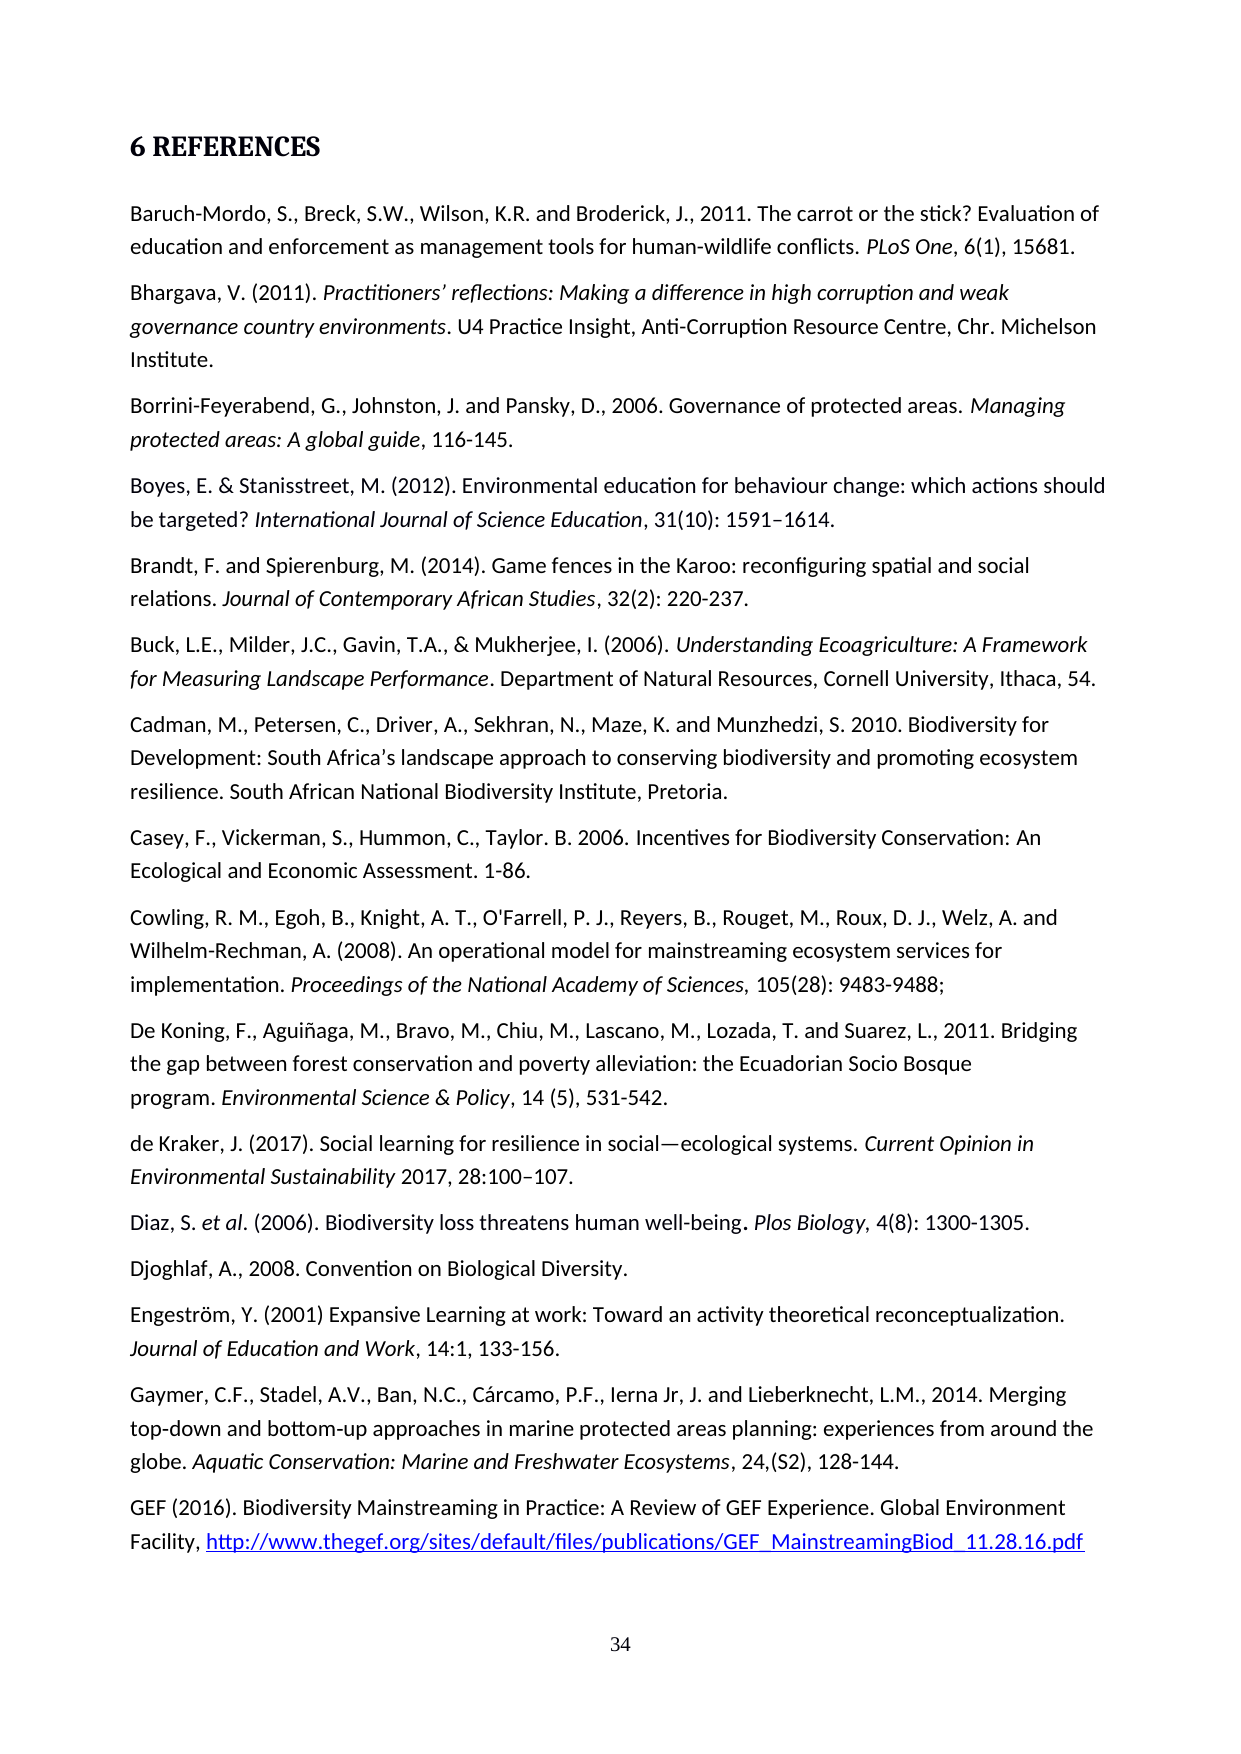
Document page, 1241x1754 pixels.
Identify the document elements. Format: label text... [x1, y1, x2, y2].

text Diaz, S. et al. (2006). Biodiversity loss threatens human well-being. Plos Biology, 4(8): 1300-1305. [130, 1208, 1110, 1236]
text GEF (2016). Biodiversity Mainstreaming in Practice: A Review of GEF Experience. Global Environment Facility, http://www.thegef.org/sites/default/files/publications/GEF_MainstreamingBiod_11.28.16.pdf [130, 1493, 1110, 1555]
text Brandt, F. and Spierenburg, M. (2014). Game fences in the Karoo: reconfiguring spatial and social relations. Journal of Contemporary African Studies, 32(2): 220-237. [130, 551, 1110, 612]
text Cadman, M., Petersen, C., Driver, A., Sekhran, N., Maze, K. and Munzhedzi, S. 2010. Biodiversity for Development: South Africa’s landscape approach to conserving biodiversity and promoting ecosystem resilience. South African National Biodiversity Institute, Pretoria. [130, 710, 1110, 805]
text Boyes, E. & Stanisstreet, M. (2012). Environmental education for behaviour change: which actions should be targeted? International Journal of Science Education, 31(10): 1591–1614. [130, 471, 1110, 533]
text De Koning, F., Aguiñaga, M., Bravo, M., Chiu, M., Lascano, M., Lozada, T. and Suarez, L., 2011. Bridging the gap between forest conservation and poverty alleviation: the Ecuadorian Socio Bosque program. Environmental Science & Policy, 14 (5), 531-542. [130, 1016, 1110, 1111]
text Djoghlaf, A., 2008. Convention on Biological Diversity. [130, 1254, 1110, 1282]
text Borrini-Feyerabend, G., Johnston, J. and Pansky, D., 2006. Governance of protected areas. Managing protected areas: A global guide, 116-145. [130, 392, 1110, 453]
text de Kraker, J. (2017). Social learning for resilience in social—ecological systems. Current Opinion in Environmental Sustainability 2017, 28:100–107. [130, 1129, 1110, 1190]
text Engeström, Y. (2001) Expansive Learning at work: Toward an activity theoretical reconceptualization. Journal of Education and Work, 14:1, 133-156. [130, 1301, 1110, 1362]
text Bhargava, V. (2011). Practitioners’ reflections: Making a difference in high corruption and weak governance country environments. U4 Practice Insight, Anti-Corruption Resource Centre, Chr. Michelson Institute. [130, 278, 1110, 373]
text Buck, L.E., Milder, J.C., Gavin, T.A., & Mukherjee, I. (2006). Understanding Ecoagriculture: A Framework for Measuring Landscape Performance. Department of Natural Resources, Cornell University, Ithaca, 54. [130, 630, 1110, 692]
text Gaymer, C.F., Stadel, A.V., Ban, N.C., Cárcamo, P.F., Ierna Jr, J. and Lieberknecht, L.M., 2014. Merging top‐down and bottom‐up approaches in marine protected areas planning: experiences from around the globe. Aquatic Conservation: Marine and Freshwater Ecosystems, 24,(S2), 128-144. [130, 1380, 1110, 1475]
subtitle 6 References [130, 130, 1110, 163]
text Casey, F., Vickerman, S., Hummon, C., Taylor. B. 2006. Incentives for Biodiversity Conservation: An Ecological and Economic Assessment. 1-86. [130, 823, 1110, 884]
text Baruch-Mordo, S., Breck, S.W., Wilson, K.R. and Broderick, J., 2011. The carrot or the stick? Evaluation of education and enforcement as management tools for human-wildlife conflicts. PLoS One, 6(1), 15681. [130, 199, 1110, 260]
text Cowling, R. M., Egoh, B., Knight, A. T., O'Farrell, P. J., Reyers, B., Rouget, M., Roux, D. J., Welz, A. and Wilhelm-Rechman, A. (2008). An operational model for mainstreaming ecosystem services for implementation. Proceedings of the National Academy of Sciences, 105(28): 9483-9488; [130, 903, 1110, 998]
